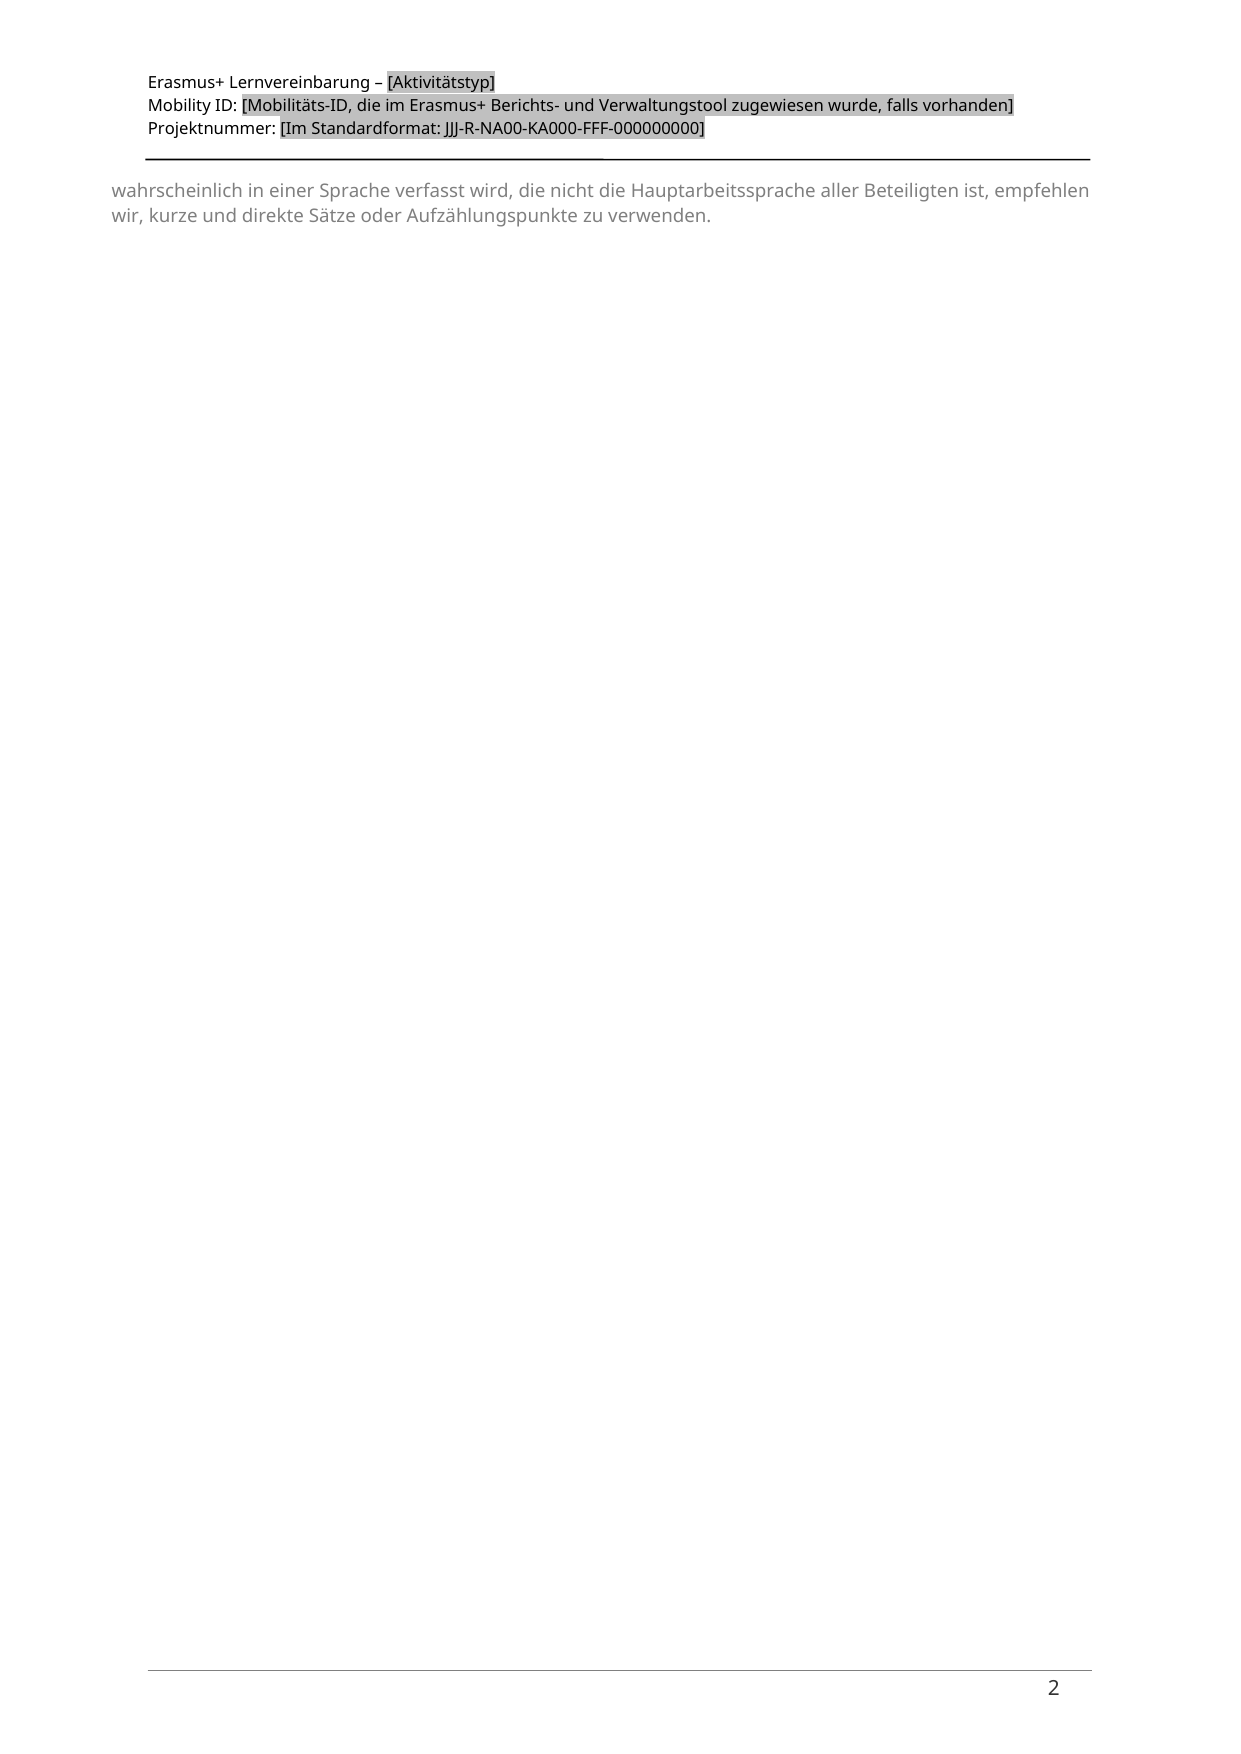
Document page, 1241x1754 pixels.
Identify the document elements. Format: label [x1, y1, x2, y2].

text [111, 177, 1092, 228]
